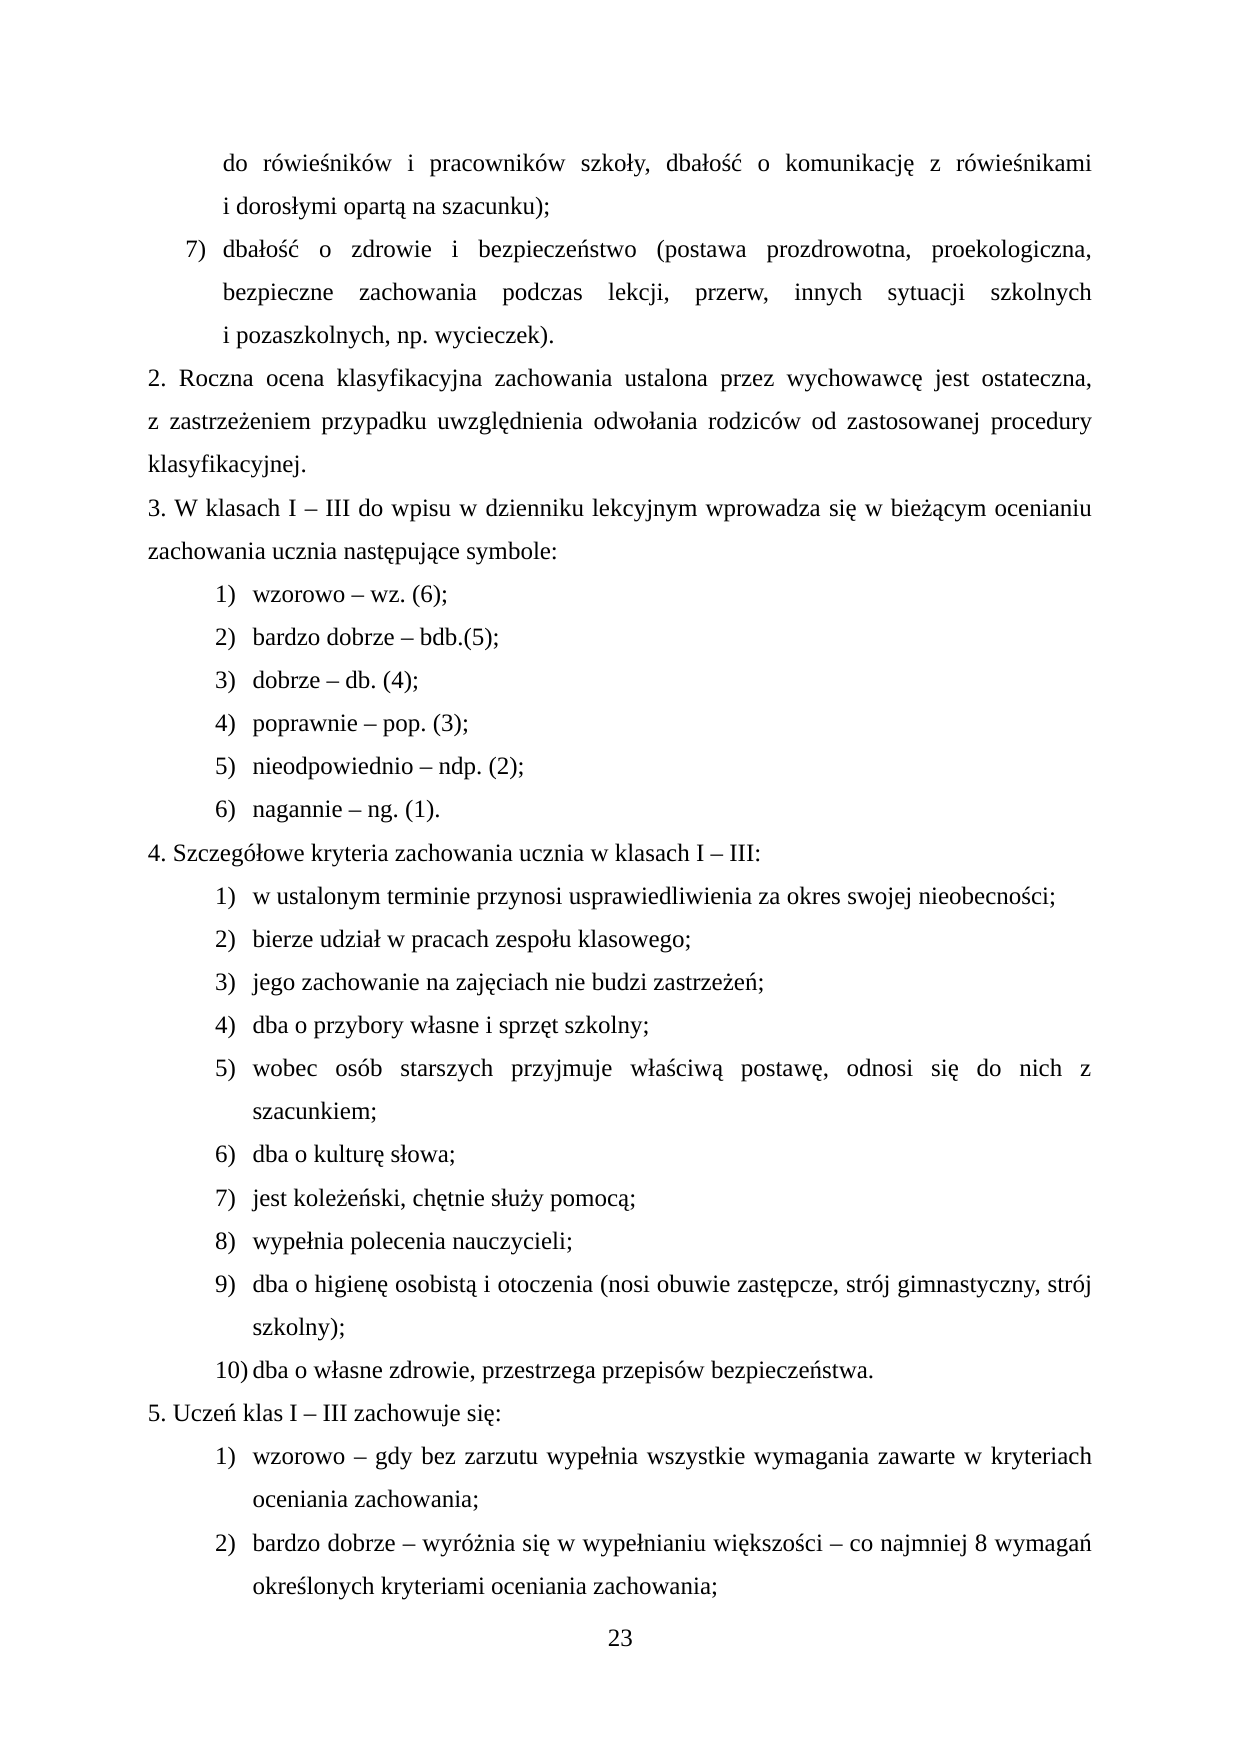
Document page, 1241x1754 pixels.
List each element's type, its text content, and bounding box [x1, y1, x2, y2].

list wypełnia polecenia nauczycieli; [215, 1226, 1093, 1254]
list dba o przybory własne i sprzęt szkolny; [215, 1010, 1093, 1039]
list wobec osób starszych przyjmuje właściwą postawę, odnosi się do nich z szacunkiem; [215, 1053, 1093, 1125]
list wzorowo – gdy bez zarzutu wypełnia wszystkie wymagania zawarte w kryteriach oceniania zachowania; [215, 1441, 1093, 1513]
list nieodpowiednio – ndp. (2); [215, 751, 1093, 780]
text 5. Uczeń klas I – III zachowuje się: [148, 1398, 1093, 1427]
list dobrze – db. (4); [215, 665, 1093, 694]
list w ustalonym terminie przynosi usprawiedliwienia za okres swojej nieobecności; [215, 881, 1093, 909]
list bardzo dobrze – wyróżnia się w wypełnianiu większości – co najmniej 8 wymagań określonych kryteriami oceniania zachowania; [215, 1528, 1093, 1599]
text 2. Roczna ocena klasyfikacyjna zachowania ustalona przez wychowawcę jest ostateczna, z zastrzeżeniem przypadku uwzględnienia odwołania rodziców od zastosowanej procedury klasyfikacyjnej. [148, 363, 1093, 478]
list jego zachowanie na zajęciach nie budzi zastrzeżeń; [215, 967, 1093, 996]
list poprawnie – pop. (3); [215, 708, 1093, 737]
list dba o higienę osobistą i otoczenia (nosi obuwie zastępcze, strój gimnastyczny, strój szkolny); [215, 1269, 1093, 1341]
list bardzo dobrze – bdb.(5); [215, 622, 1093, 651]
list jest koleżeński, chętnie służy pomocą; [215, 1183, 1093, 1211]
list dba o własne zdrowie, przestrzega przepisów bezpieczeństwa. [215, 1355, 1093, 1384]
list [185, 148, 1093, 219]
list bierze udział w pracach zespołu klasowego; [215, 924, 1093, 953]
text 4. Szczegółowe kryteria zachowania ucznia w klasach I – III: [148, 838, 1093, 866]
list nagannie – ng. (1). [215, 794, 1093, 823]
list dba o kulturę słowa; [215, 1139, 1093, 1168]
list wzorowo – wz. (6); [215, 579, 1093, 608]
text 3. W klasach I – III do wpisu w dzienniku lekcyjnym wprowadza się w bieżącym ocenianiu zachowania ucznia następujące symbole: [148, 493, 1093, 564]
